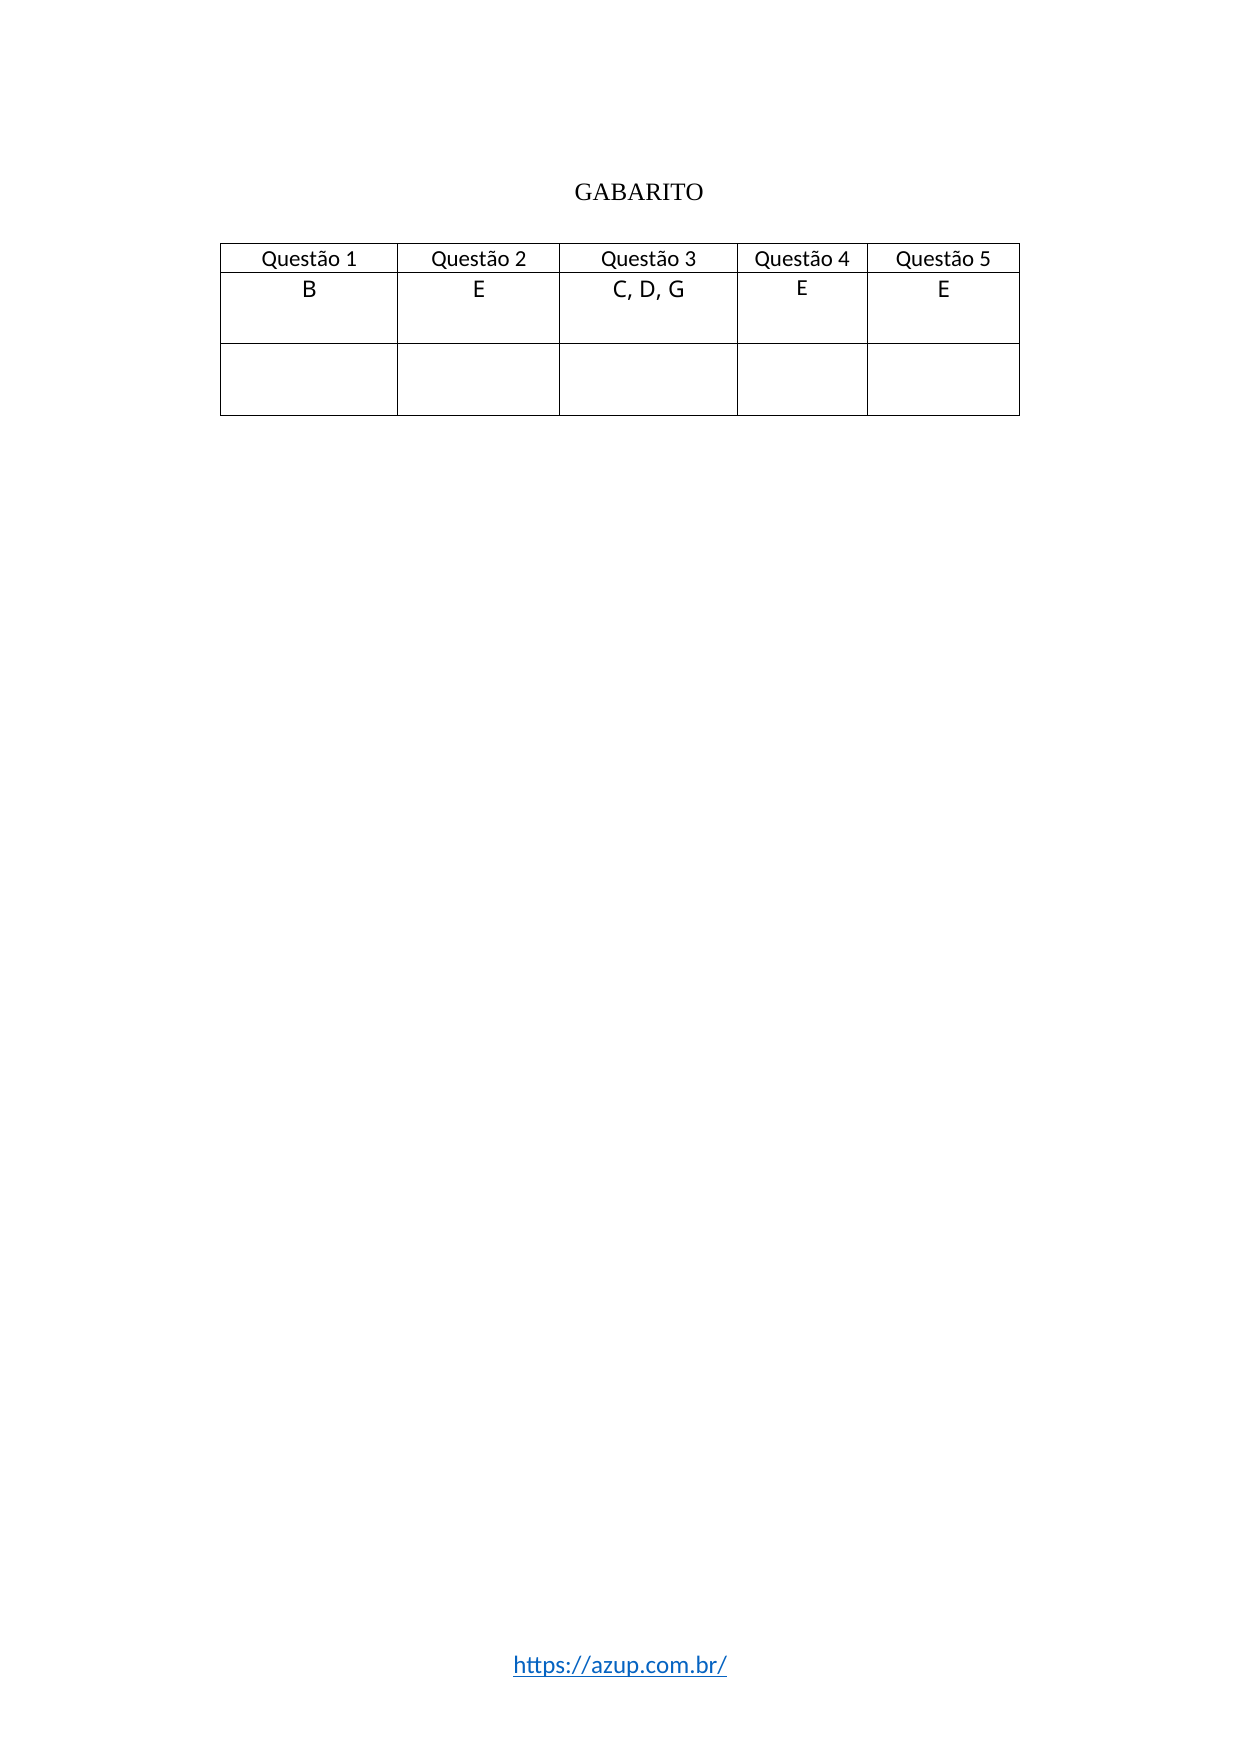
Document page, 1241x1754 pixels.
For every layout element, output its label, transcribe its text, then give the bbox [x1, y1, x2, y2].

table_cell C, D, G [560, 273, 737, 343]
table_cell [738, 344, 867, 414]
table_cell [398, 344, 559, 414]
table_cell [868, 344, 1019, 414]
table_cell E [398, 273, 559, 343]
table_header Questão 4 [738, 244, 867, 272]
table_cell [560, 344, 737, 414]
table_header Questão 3 [560, 244, 737, 272]
table_header Questão 5 [868, 244, 1019, 272]
table_header Questão 2 [398, 244, 559, 272]
table_cell E [868, 273, 1019, 343]
text GABARITO [215, 177, 1063, 206]
table_cell E [738, 273, 867, 343]
table_header Questão 1 [221, 244, 397, 272]
table_cell [221, 344, 397, 414]
table_cell B [221, 273, 397, 343]
